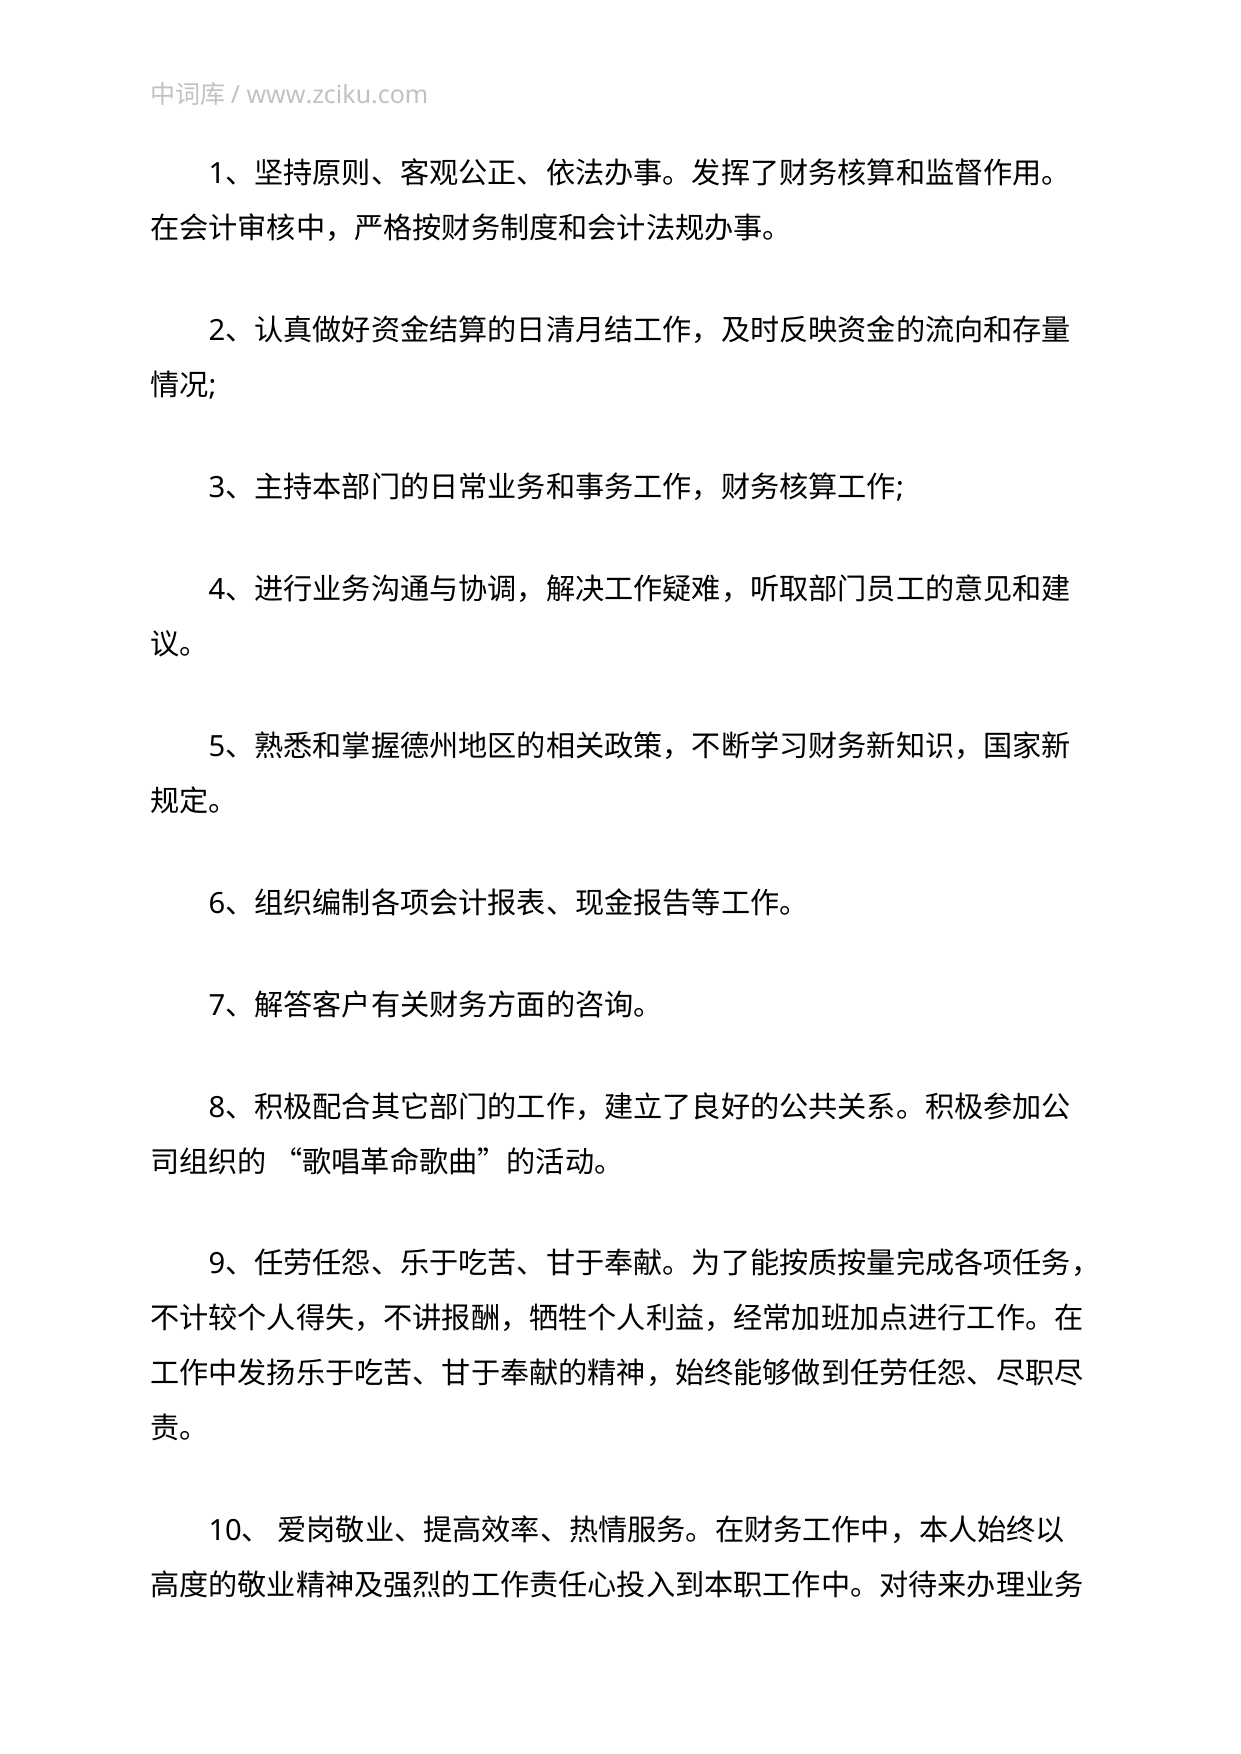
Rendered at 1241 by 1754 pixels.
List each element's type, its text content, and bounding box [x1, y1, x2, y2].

text 4、进行业务沟通与协调，解决工作疑难，听取部门员工的意见和建议。 [150, 566, 1090, 663]
text 3、主持本部门的日常业务和事务工作，财务核算工作; [150, 464, 1090, 506]
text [150, 1507, 1090, 1604]
text 5、熟悉和掌握德州地区的相关政策，不断学习财务新知识，国家新规定。 [150, 722, 1090, 820]
text 9、任劳任怨、乐于吃苦、甘于奉献。为了能按质按量完成各项任务，不计较个人得失，不讲报酬，牺牲个人利益，经常加班加点进行工作。在工作中发扬乐于吃苦、甘于奉献的精神，始终能够做到任劳任怨、尽职尽责。 [150, 1240, 1090, 1447]
text 2、认真做好资金结算的日清月结工作，及时反映资金的流向和存量情况; [150, 307, 1090, 404]
text 7、解答客户有关财务方面的咨询。 [150, 981, 1090, 1024]
text 6、组织编制各项会计报表、现金报告等工作。 [150, 879, 1090, 922]
text 8、积极配合其它部门的工作，建立了良好的公共关系。积极参加公司组织的 “歌唱革命歌曲”的活动。 [150, 1083, 1090, 1181]
text 1、坚持原则、客观公正、依法办事。发挥了财务核算和监督作用。在会计审核中，严格按财务制度和会计法规办事。 [150, 150, 1090, 247]
